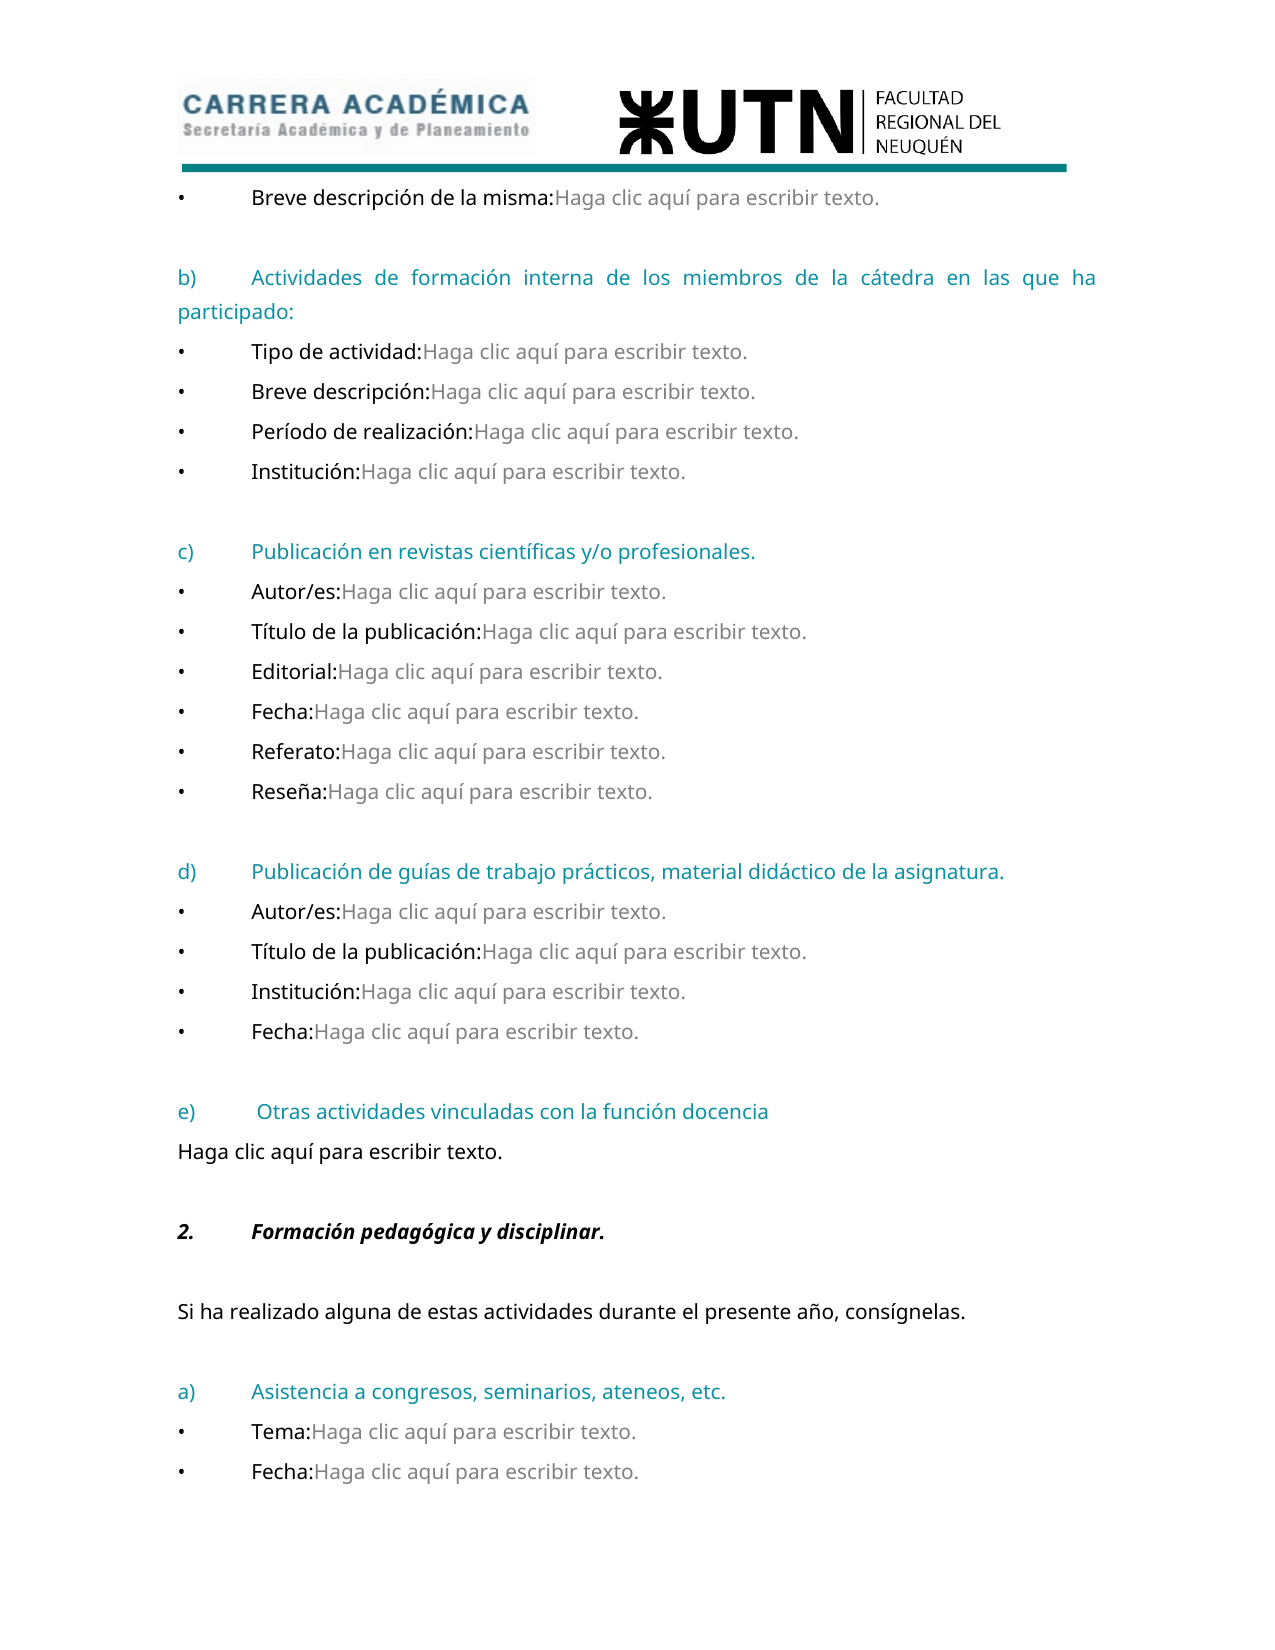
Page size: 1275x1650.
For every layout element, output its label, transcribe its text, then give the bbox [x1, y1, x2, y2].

text • Breve descripción de la misma: [177, 183, 1098, 211]
picture [177, 73, 537, 155]
text • Institución: [177, 977, 1098, 1006]
text • Título de la publicación: [177, 937, 1098, 966]
text • Breve descripción: [177, 377, 1098, 406]
text Si ha realizado alguna de estas actividades durante el presente año, consígnelas. [177, 1297, 1098, 1326]
text • Fecha: [177, 1457, 1098, 1486]
text • Tipo de actividad: [177, 337, 1098, 366]
picture [619, 89, 1001, 155]
text • Referato: [177, 737, 1098, 766]
text a) Asistencia a congresos, seminarios, ateneos, etc. [177, 1377, 1098, 1406]
text • Fecha: [177, 697, 1098, 726]
text e) Otras actividades vinculadas con la función docencia [177, 1097, 1098, 1126]
text • Título de la publicación: [177, 617, 1098, 646]
text d) Publicación de guías de trabajo prácticos, material didáctico de la asignatura. [177, 857, 1098, 886]
text c) Publicación en revistas científicas y/o profesionales. [177, 537, 1098, 566]
text 2. Formación pedagógica y disciplinar. [177, 1217, 1098, 1246]
text • Fecha: [177, 1017, 1098, 1046]
text • Autor/es: [177, 897, 1098, 926]
text • Institución: [177, 457, 1098, 486]
text • Editorial: [177, 657, 1098, 686]
text b) Actividades de formación interna de los miembros de la cátedra en las que ha participado: [177, 263, 1098, 326]
text • Tema: [177, 1417, 1098, 1446]
text • Reseña: [177, 777, 1098, 806]
text • Autor/es: [177, 577, 1098, 606]
text • Período de realización: [177, 417, 1098, 446]
